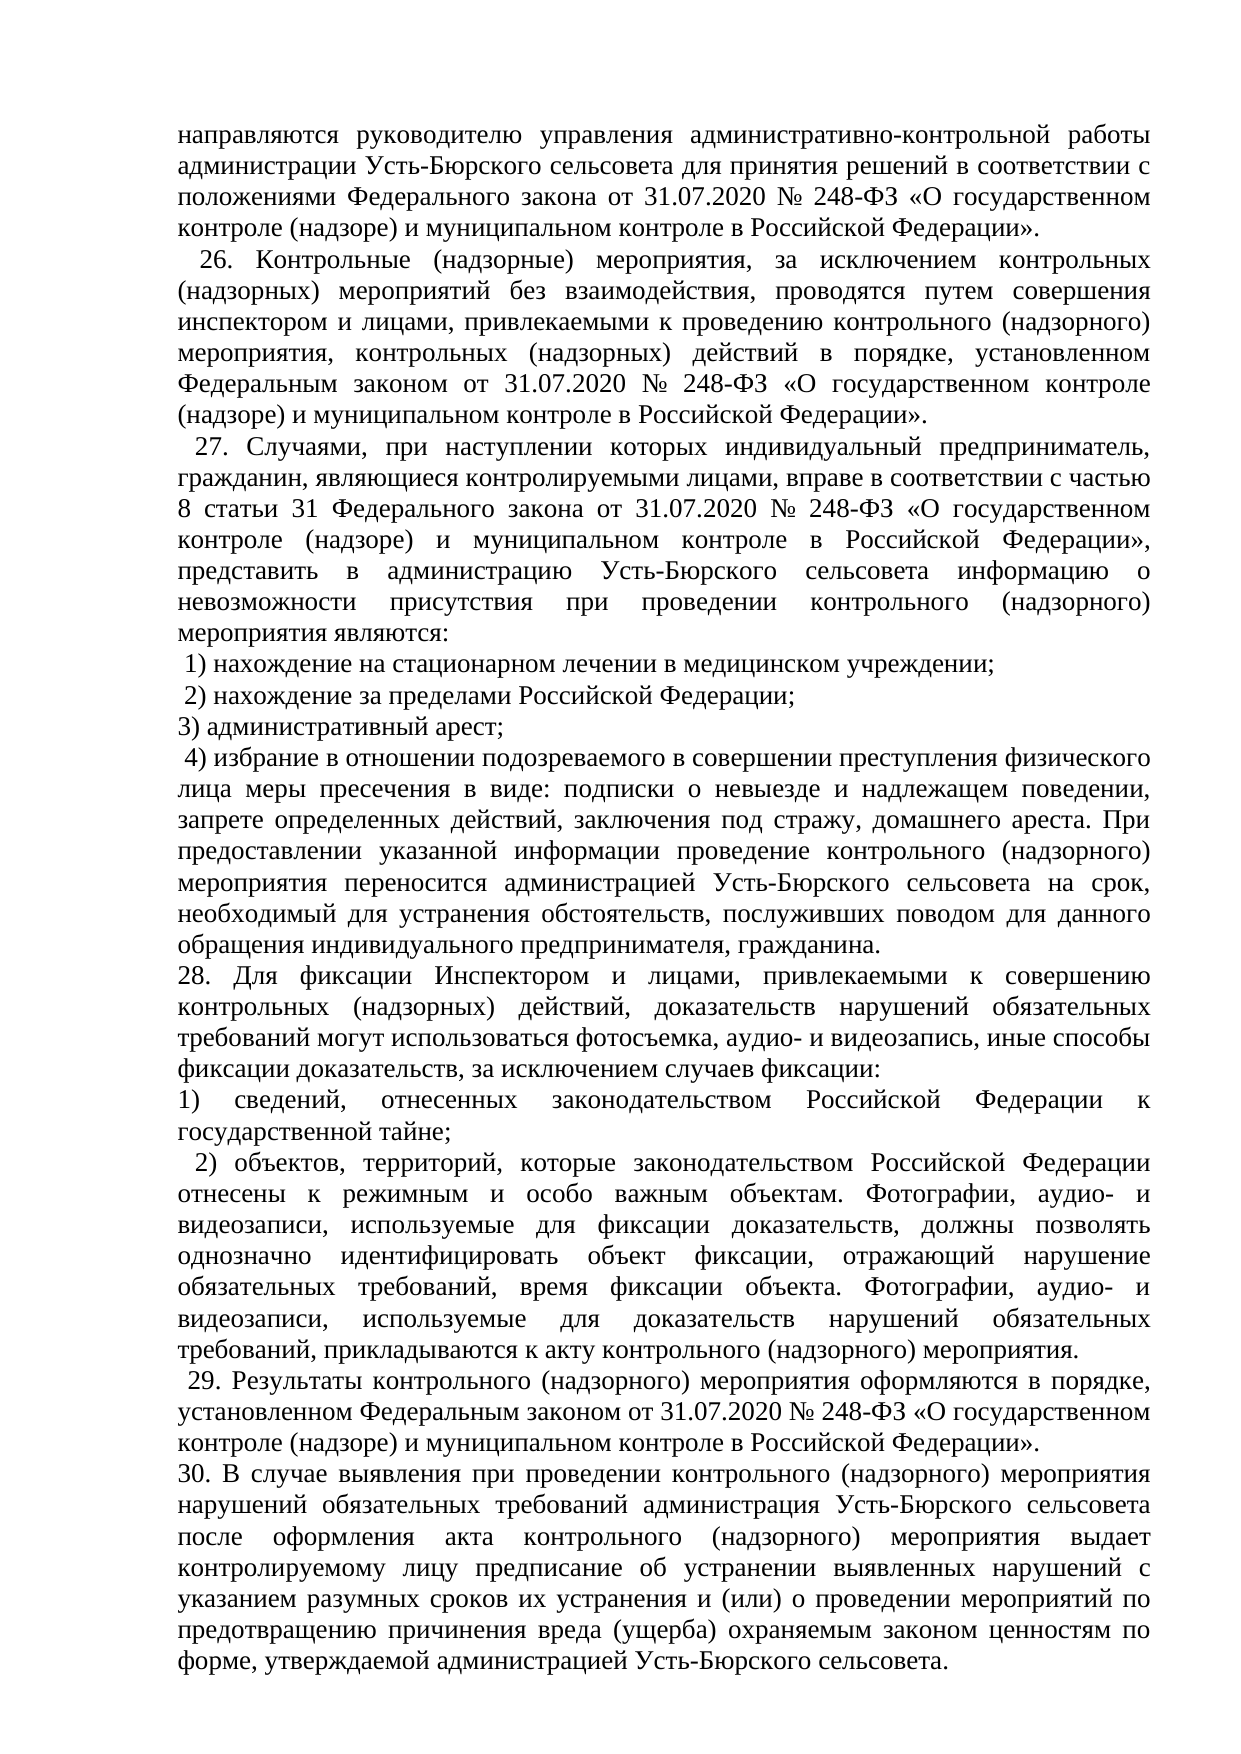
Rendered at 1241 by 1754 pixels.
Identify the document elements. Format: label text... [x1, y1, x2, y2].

text 2) объектов, территорий, которые законодательством Российской Федерации отнесены к режимным и особо важным объектам. Фотографии, аудио- и видеозаписи, используемые для фиксации доказательств, должны позволять однозначно идентифицировать объект фиксации, отражающий нарушение обязательных требований, время фиксации объекта. Фотографии, аудио- и видеозаписи, используемые для доказательств нарушений обязательных требований, прикладываются к акту контрольного (надзорного) мероприятия. [177, 1146, 1152, 1364]
text 28. Для фиксации Инспектором и лицами, привлекаемыми к совершению контрольных (надзорных) действий, доказательств нарушений обязательных требований могут использоваться фотосъемка, аудио- и видеозапись, иные способы фиксации доказательств, за исключением случаев фиксации: [177, 959, 1152, 1084]
text 26. Контрольные (надзорные) мероприятия, за исключением контрольных (надзорных) мероприятий без взаимодействия, проводятся путем совершения инспектором и лицами, привлекаемыми к проведению контрольного (надзорного) мероприятия, контрольных (надзорных) действий в порядке, установленном Федеральным законом от 31.07.2020 № 248-ФЗ «О государственном контроле (надзоре) и муниципальном контроле в Российской Федерации». [177, 243, 1152, 429]
text 2) нахождение за пределами Российской Федерации; [177, 679, 1152, 710]
text 1) сведений, отнесенных законодательством Российской Федерации к государственной тайне; [177, 1084, 1152, 1146]
text 27. Случаями, при наступлении которых индивидуальный предприниматель, гражданин, являющиеся контролируемыми лицами, вправе в соответствии с частью 8 статьи 31 Федерального закона от 31.07.2020 № 248-ФЗ «О государственном контроле (надзоре) и муниципальном контроле в Российской Федерации», представить в администрацию Усть-Бюрского сельсовета информацию о невозможности присутствия при проведении контрольного (надзорного) мероприятия являются: [177, 429, 1152, 648]
text 4) избрание в отношении подозреваемого в совершении преступления физического лица меры пресечения в виде: подписки о невыезде и надлежащем поведении, запрете определенных действий, заключения под стражу, домашнего ареста. При предоставлении указанной информации проведение контрольного (надзорного) мероприятия переносится администрацией Усть-Бюрского сельсовета на срок, необходимый для устранения обстоятельств, послуживших поводом для данного обращения индивидуального предпринимателя, гражданина. [177, 741, 1152, 959]
text 3) административный арест; [177, 710, 1152, 741]
text 29. Результаты контрольного (надзорного) мероприятия оформляются в порядке, установленном Федеральным законом от 31.07.2020 № 248-ФЗ «О государственном контроле (надзоре) и муниципальном контроле в Российской Федерации». [177, 1364, 1152, 1457]
text 30. В случае выявления при проведении контрольного (надзорного) мероприятия нарушений обязательных требований администрация Усть-Бюрского сельсовета после оформления акта контрольного (надзорного) мероприятия выдает контролируемому лицу предписание об устранении выявленных нарушений с указанием разумных сроков их устранения и (или) о проведении мероприятий по предотвращению причинения вреда (ущерба) охраняемым законом ценностям по форме, утверждаемой администрацией Усть-Бюрского сельсовета. [177, 1457, 1152, 1675]
text 1) нахождение на стационарном лечении в медицинском учреждении; [177, 648, 1152, 679]
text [177, 118, 1152, 243]
